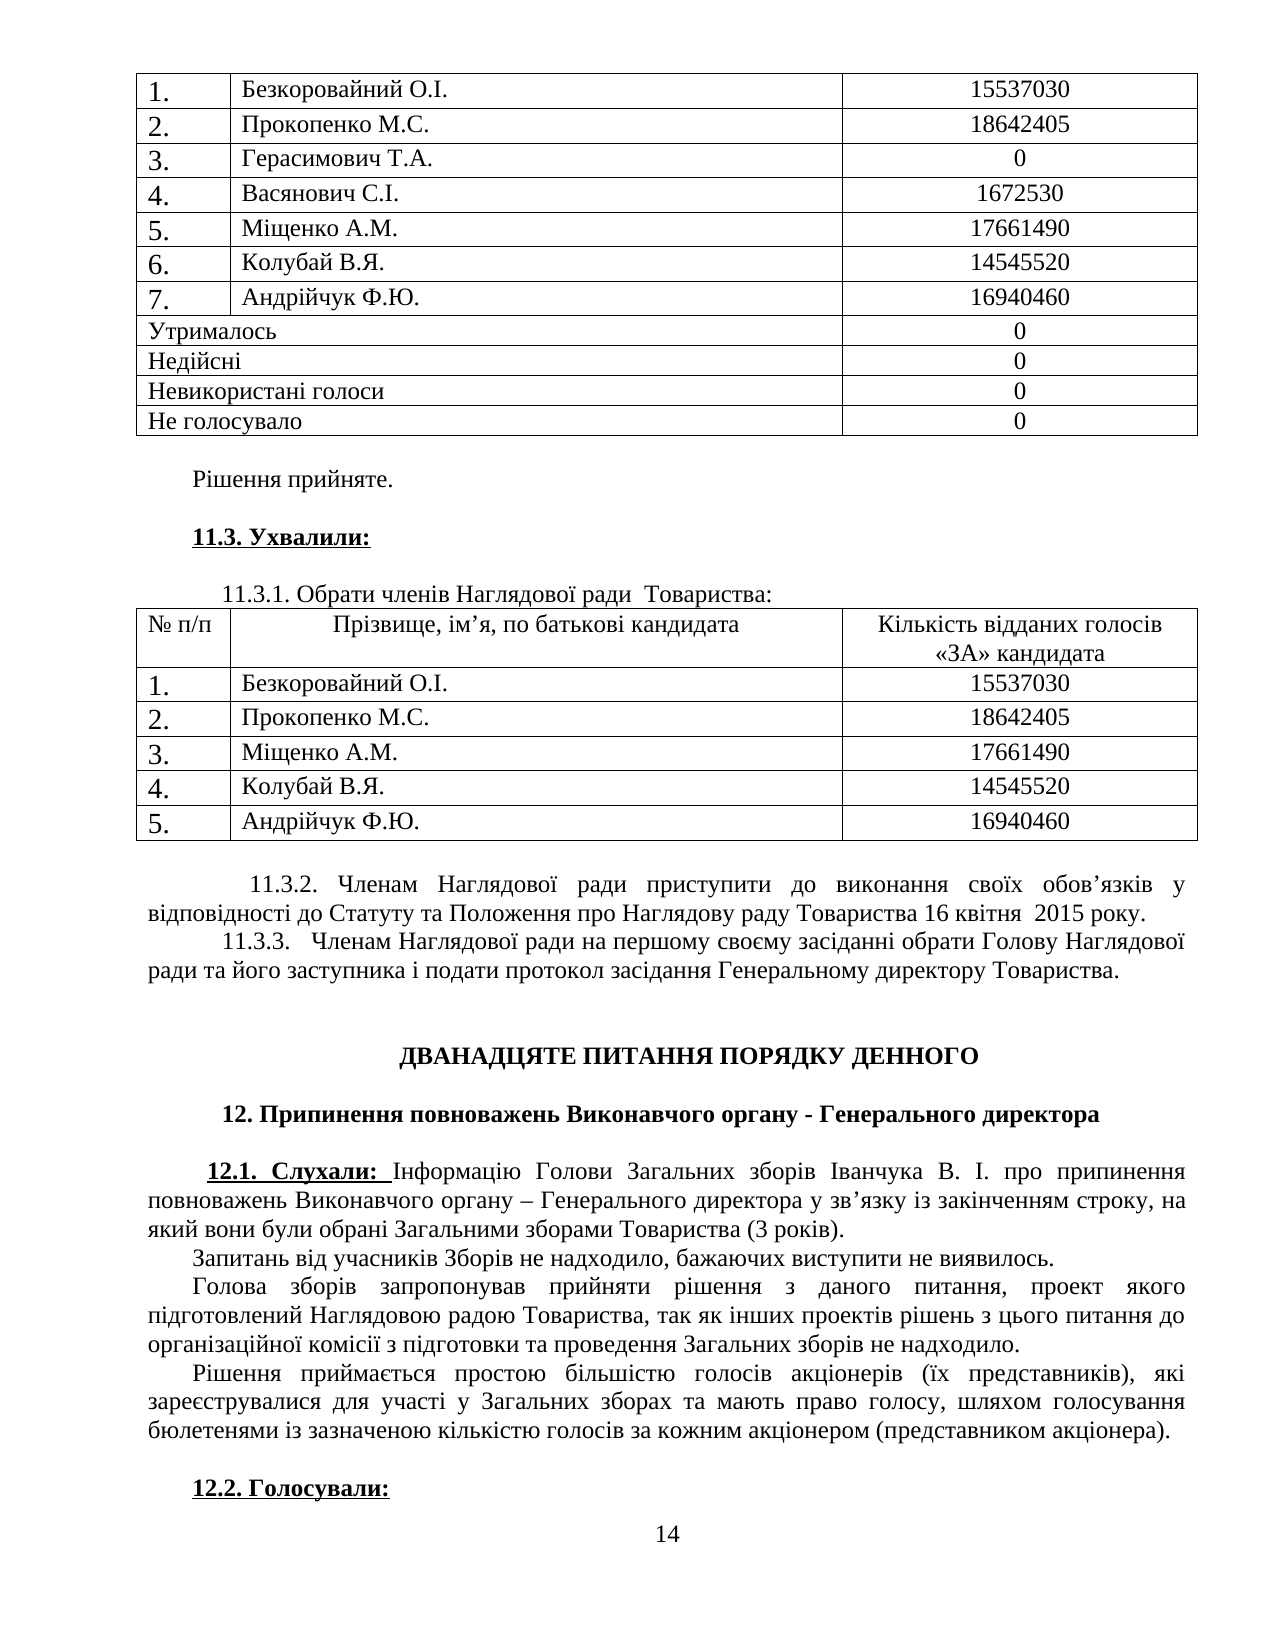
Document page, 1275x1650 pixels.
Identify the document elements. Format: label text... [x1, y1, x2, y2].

table_cell 0 [843, 376, 1197, 405]
table_cell Невикористані голоси [137, 376, 842, 405]
table_cell Утрималось [137, 316, 842, 345]
table_cell Прокопенко М.С. [231, 702, 842, 736]
table_cell [137, 213, 230, 246]
table_cell Міщенко А.М. [231, 213, 842, 246]
text 11.3. Ухвалили: [148, 522, 1186, 551]
table_header № п/п [137, 609, 230, 667]
table_header Кількість відданих голосів «ЗА» кандидата [843, 609, 1197, 667]
table_cell Герасимович Т.А. [231, 144, 842, 177]
text Запитань від учасників Зборів не надходило, бажаючих виступити не виявилось. [148, 1243, 1186, 1271]
table_cell 15537030 [843, 668, 1197, 701]
table_cell [137, 74, 230, 108]
table_cell Недійсні [137, 346, 842, 375]
table_cell 0 [843, 316, 1197, 345]
table_cell 14545520 [843, 771, 1197, 805]
table_cell Андрійчук Ф.Ю. [231, 282, 842, 315]
table_cell 17661490 [843, 213, 1197, 246]
table_cell Безкоровайний О.І. [231, 668, 842, 701]
table_cell Колубай В.Я. [231, 771, 842, 805]
table_cell [137, 702, 230, 736]
text Рішення прийняте. [148, 464, 1186, 493]
table_cell [137, 668, 230, 701]
text 12.2. Голосували: [148, 1473, 1186, 1501]
text 12. Припинення повноважень Виконавчого органу - Генерального директора [148, 1099, 1186, 1128]
table_cell [137, 144, 230, 177]
table_cell 18642405 [843, 702, 1197, 736]
table_cell 15537030 [843, 74, 1197, 108]
table_cell Васянович С.І. [231, 178, 842, 212]
table_header Прізвище, ім’я, по батькові кандидата [231, 609, 842, 667]
table_cell [137, 771, 230, 805]
text 11.3.1. Обрати членів Наглядової ради Товариства: [148, 579, 1186, 608]
text 11.3.3. Членам Наглядової ради на першому своєму засіданні обрати Голову Наглядової ради та його заступника і подати протокол засідання Генеральному директору Товариства. [148, 926, 1186, 984]
table_cell Андрійчук Ф.Ю. [231, 806, 842, 839]
table_cell 17661490 [843, 737, 1197, 770]
table_cell Міщенко А.М. [231, 737, 842, 770]
table_cell 18642405 [843, 109, 1197, 142]
table_cell Колубай В.Я. [231, 247, 842, 281]
table_cell 0 [843, 346, 1197, 375]
table_cell [137, 806, 230, 839]
table_cell 0 [843, 144, 1197, 177]
text ДВАНАДЦЯТЕ ПИТАННЯ ПОРЯДКУ ДЕННОГО [148, 1041, 1186, 1070]
text Голова зборів запропонував прийняти рішення з даного питання, проект якого підготовлений Наглядовою радою Товариства, так як інших проектів рішень з цього питання до організаційної комісії з підготовки та проведення Загальних зборів не надходило. [148, 1271, 1186, 1358]
text 11.3.2. Членам Наглядової ради приступити до виконання своїх обов’язків у відповідності до Статуту та Положення про Наглядову раду Товариства 16 квітня 2015 року. [148, 869, 1186, 926]
table_cell Не голосувало [137, 406, 842, 434]
table_cell Безкоровайний О.І. [231, 74, 842, 108]
table_cell [137, 247, 230, 281]
table_cell 16940460 [843, 282, 1197, 315]
table_cell 14545520 [843, 247, 1197, 281]
text 12.1. Слухали: Інформацію Голови Загальних зборів Іванчука В. І. про припинення повноважень Виконавчого органу – Генерального директора у зв’язку із закінченням строку, на який вони були обрані Загальними зборами Товариства (3 років). [148, 1156, 1186, 1243]
table_cell 16940460 [843, 806, 1197, 839]
text Рішення приймається простою більшістю голосів акціонерів (їх представників), які зареєструвалися для участі у Загальних зборах та мають право голосу, шляхом голосування бюлетенями із зазначеною кількістю голосів за кожним акціонером (представником акціонера). [148, 1358, 1186, 1444]
table_cell [137, 737, 230, 770]
table_cell 0 [843, 406, 1197, 434]
table_cell [137, 178, 230, 212]
table_cell Прокопенко М.С. [231, 109, 842, 142]
table_cell [137, 109, 230, 142]
table_cell 1672530 [843, 178, 1197, 212]
table_cell [137, 282, 230, 315]
